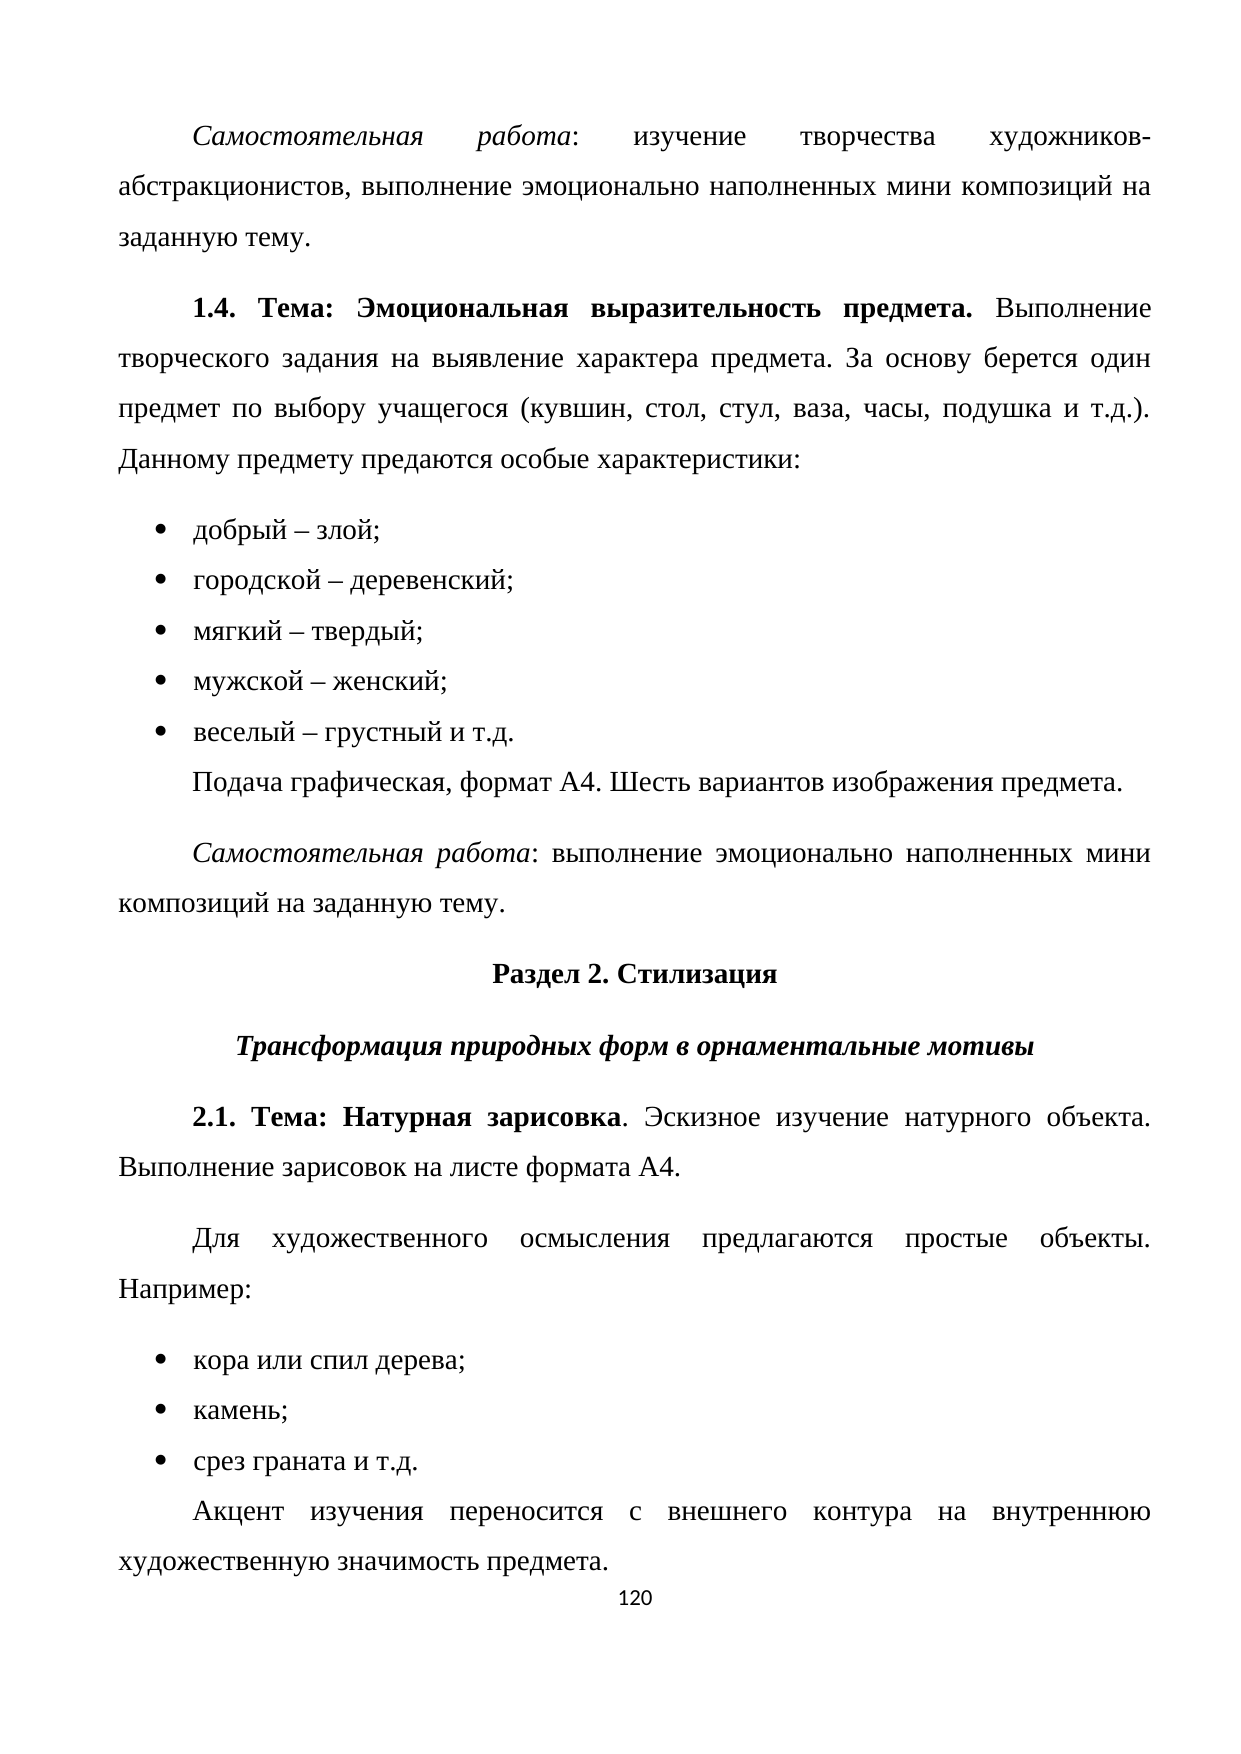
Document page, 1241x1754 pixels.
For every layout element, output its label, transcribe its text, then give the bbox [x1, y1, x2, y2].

list мужской – женский; [156, 663, 1152, 697]
text Самостоятельная работа: выполнение эмоционально наполненных мини композиций на заданную тему. [118, 835, 1152, 919]
text Трансформация природных форм в орнаментальные мотивы [118, 1028, 1152, 1061]
text Подача графическая, формат А4. Шесть вариантов изображения предмета. [118, 764, 1152, 798]
text 1.4. Тема: Эмоциональная выразительность предмета. Выполнение творческого задания на выявление характера предмета. За основу берется один предмет по выбору учащегося (кувшин, стол, стул, ваза, часы, подушка и т.д.). Данному предмету предаются особые характеристики: [118, 290, 1152, 474]
text 2.1. Тема: Натурная зарисовка. Эскизное изучение натурного объекта. Выполнение зарисовок на листе формата А4. [118, 1099, 1152, 1183]
text Для художественного осмысления предлагаются простые объекты. Например: [118, 1220, 1152, 1304]
list веселый – грустный и т.д. [156, 714, 1152, 747]
list камень; [156, 1392, 1152, 1426]
list кора или спил дерева; [156, 1342, 1152, 1376]
list мягкий – твердый; [156, 613, 1152, 646]
text Самостоятельная работа: изучение творчества художников-абстракционистов, выполнение эмоционально наполненных мини композиций на заданную тему. [118, 118, 1152, 252]
list городской – деревенский; [156, 562, 1152, 596]
list срез граната и т.д. [156, 1443, 1152, 1476]
text Раздел 2. Стилизация [118, 957, 1152, 990]
list добрый – злой; [156, 512, 1152, 546]
text Акцент изучения переносится с внешнего контура на внутреннюю художественную значимость предмета. [118, 1493, 1152, 1577]
